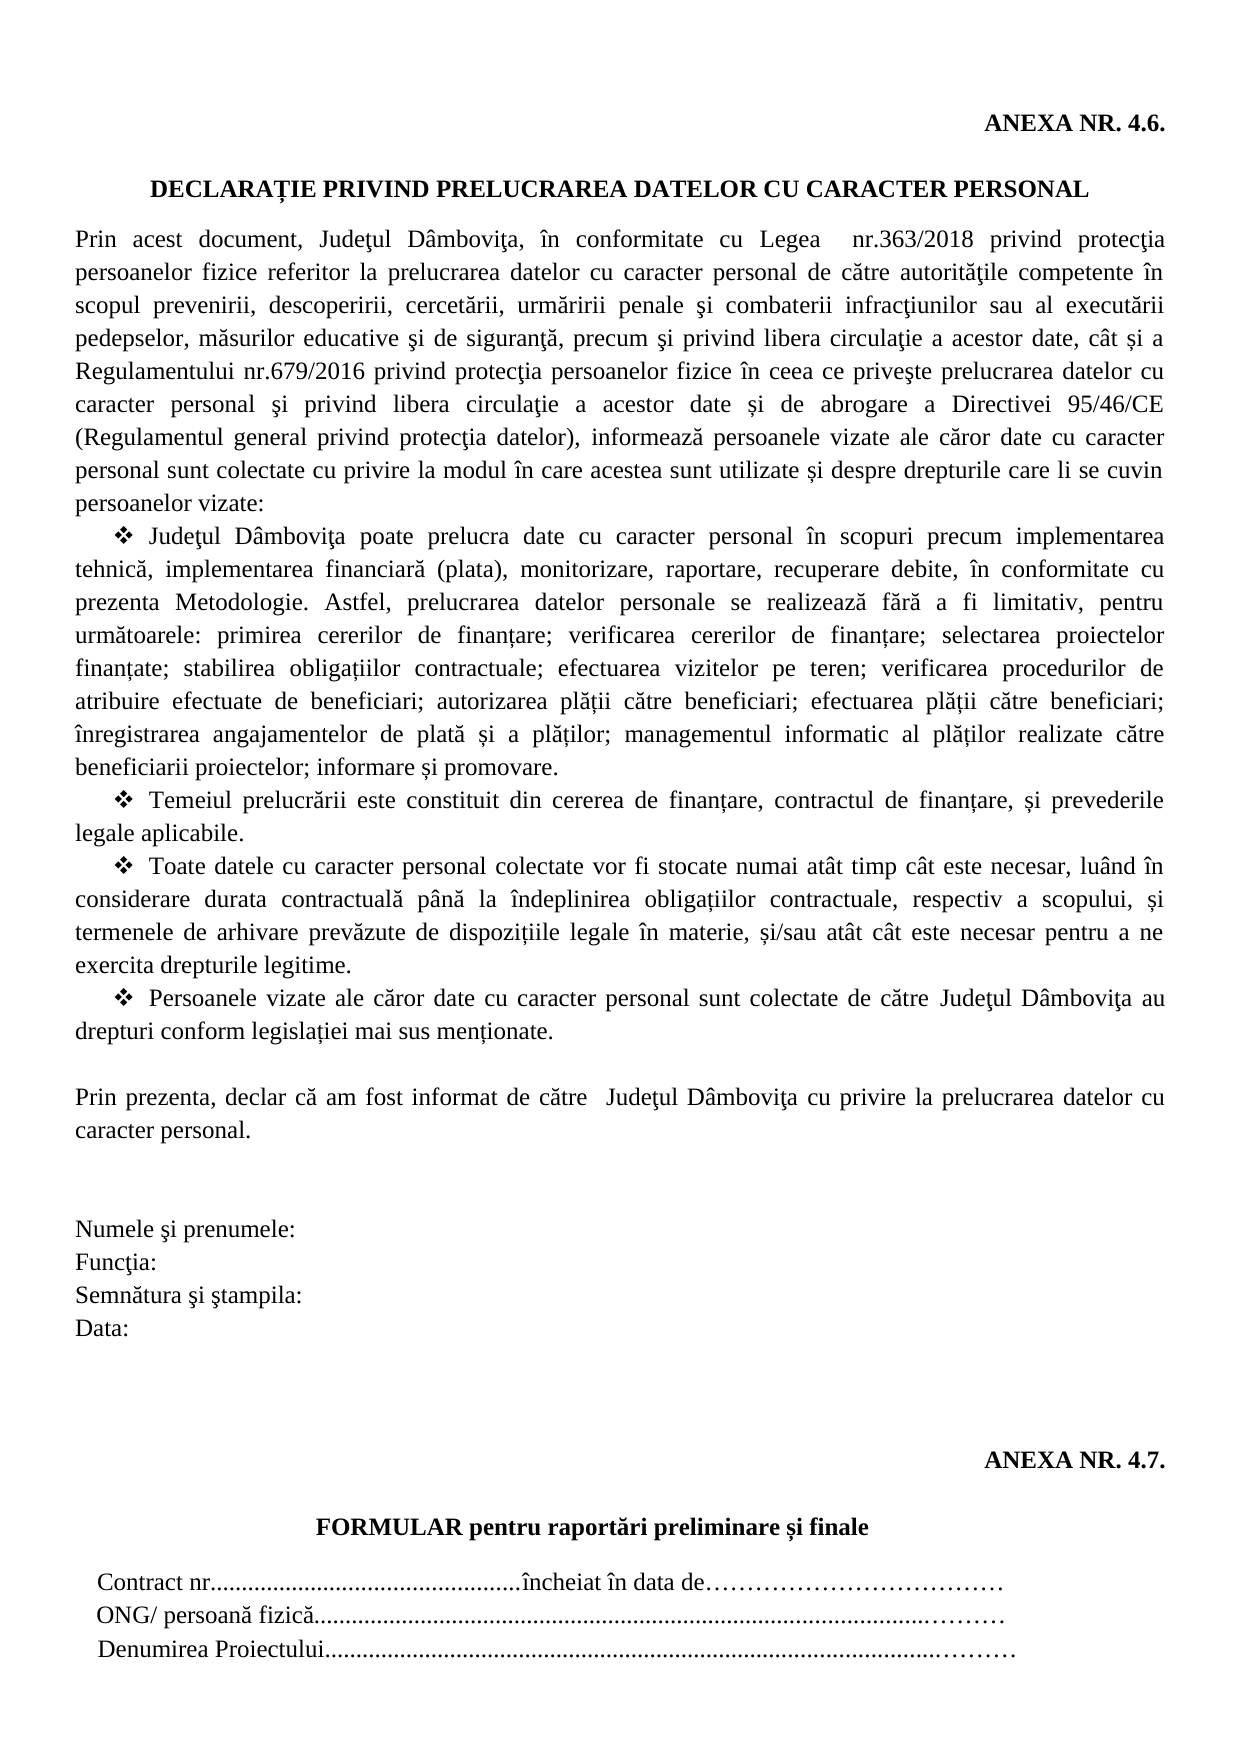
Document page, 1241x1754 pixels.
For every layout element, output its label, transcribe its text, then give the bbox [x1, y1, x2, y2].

text Prin acest document, Judeţul Dâmboviţa, în conformitate cu Legea nr.363/2018 privind protecţia persoanelor fizice referitor la prelucrarea datelor cu caracter personal de către autorităţile competente în scopul prevenirii, descoperirii, cercetării, urmăririi penale şi combaterii infracţiunilor sau al executării pedepselor, măsurilor educative şi de siguranţă, precum şi privind libera circulaţie a acestor date, cât și a Regulamentului nr.679/2016 privind protecţia persoanelor fizice în ceea ce priveşte prelucrarea datelor cu caracter personal şi privind libera circulaţie a acestor date și de abrogare a Directivei 95/46/CE (Regulamentul general privind protecţia datelor), informează persoanele vizate ale căror date cu caracter personal sunt colectate cu privire la modul în care acestea sunt utilizate și despre drepturile care li se cuvin persoanelor vizate: [75, 224, 1165, 517]
text FORMULAR pentru raportări preliminare și finale [178, 1512, 1006, 1540]
text Numele şi prenumele: [75, 1214, 1165, 1243]
text Contract nr încheiat în data de……………………………… [97, 1567, 1165, 1596]
text Semnătura şi ştampila: [75, 1280, 1165, 1309]
text Data: [75, 1313, 1165, 1342]
text Prin prezenta, declar că am fost informat de către Judeţul Dâmboviţa cu privire la prelucrarea datelor cu caracter personal. [75, 1082, 1165, 1144]
list Temeiul prelucrării este constituit din cererea de finanțare, contractul de finanțare, și prevederile legale aplicabile. [75, 785, 1165, 847]
text ONG/ persoană fizică ……… [96, 1601, 1165, 1629]
text DECLARAȚIE PRIVIND PRELUCRAREA DATELOR CU CARACTER PERSONAL [75, 174, 1165, 203]
text ANEXA NR. 4.7. [75, 1446, 1165, 1474]
text ANEXA NR. 4.6. [103, 108, 1165, 137]
text Funcţia: [75, 1247, 1165, 1276]
list Judeţul Dâmboviţa poate prelucra date cu caracter personal în scopuri precum implementarea tehnică, implementarea financiară (plata), monitorizare, raportare, recuperare debite, în conformitate cu prezenta Metodologie. Astfel, prelucrarea datelor personale se realizează fără a fi limitativ, pentru următoarele: primirea cererilor de finanțare; verificarea cererilor de finanțare; selectarea proiectelor finanțate; stabilirea obligațiilor contractuale; efectuarea vizitelor pe teren; verificarea procedurilor de atribuire efectuate de beneficiari; autorizarea plății către beneficiari; efectuarea plății către beneficiari; înregistrarea angajamentelor de plată și a plăților; managementul informatic al plăților realizate către beneficiarii proiectelor; informare și promovare. [75, 521, 1165, 781]
list Toate datele cu caracter personal colectate vor fi stocate numai atât timp cât este necesar, luând în considerare durata contractuală până la îndeplinirea obligațiilor contractuale, respectiv a scopului, și termenele de arhivare prevăzute de dispozițiile legale în materie, și/sau atât cât este necesar pentru a ne exercita drepturile legitime. [75, 851, 1165, 979]
text Denumirea Proiectului ……… [97, 1634, 1165, 1662]
list Persoanele vizate ale căror date cu caracter personal sunt colectate de către Judeţul Dâmboviţa au drepturi conform legislației mai sus menționate. [75, 983, 1165, 1045]
